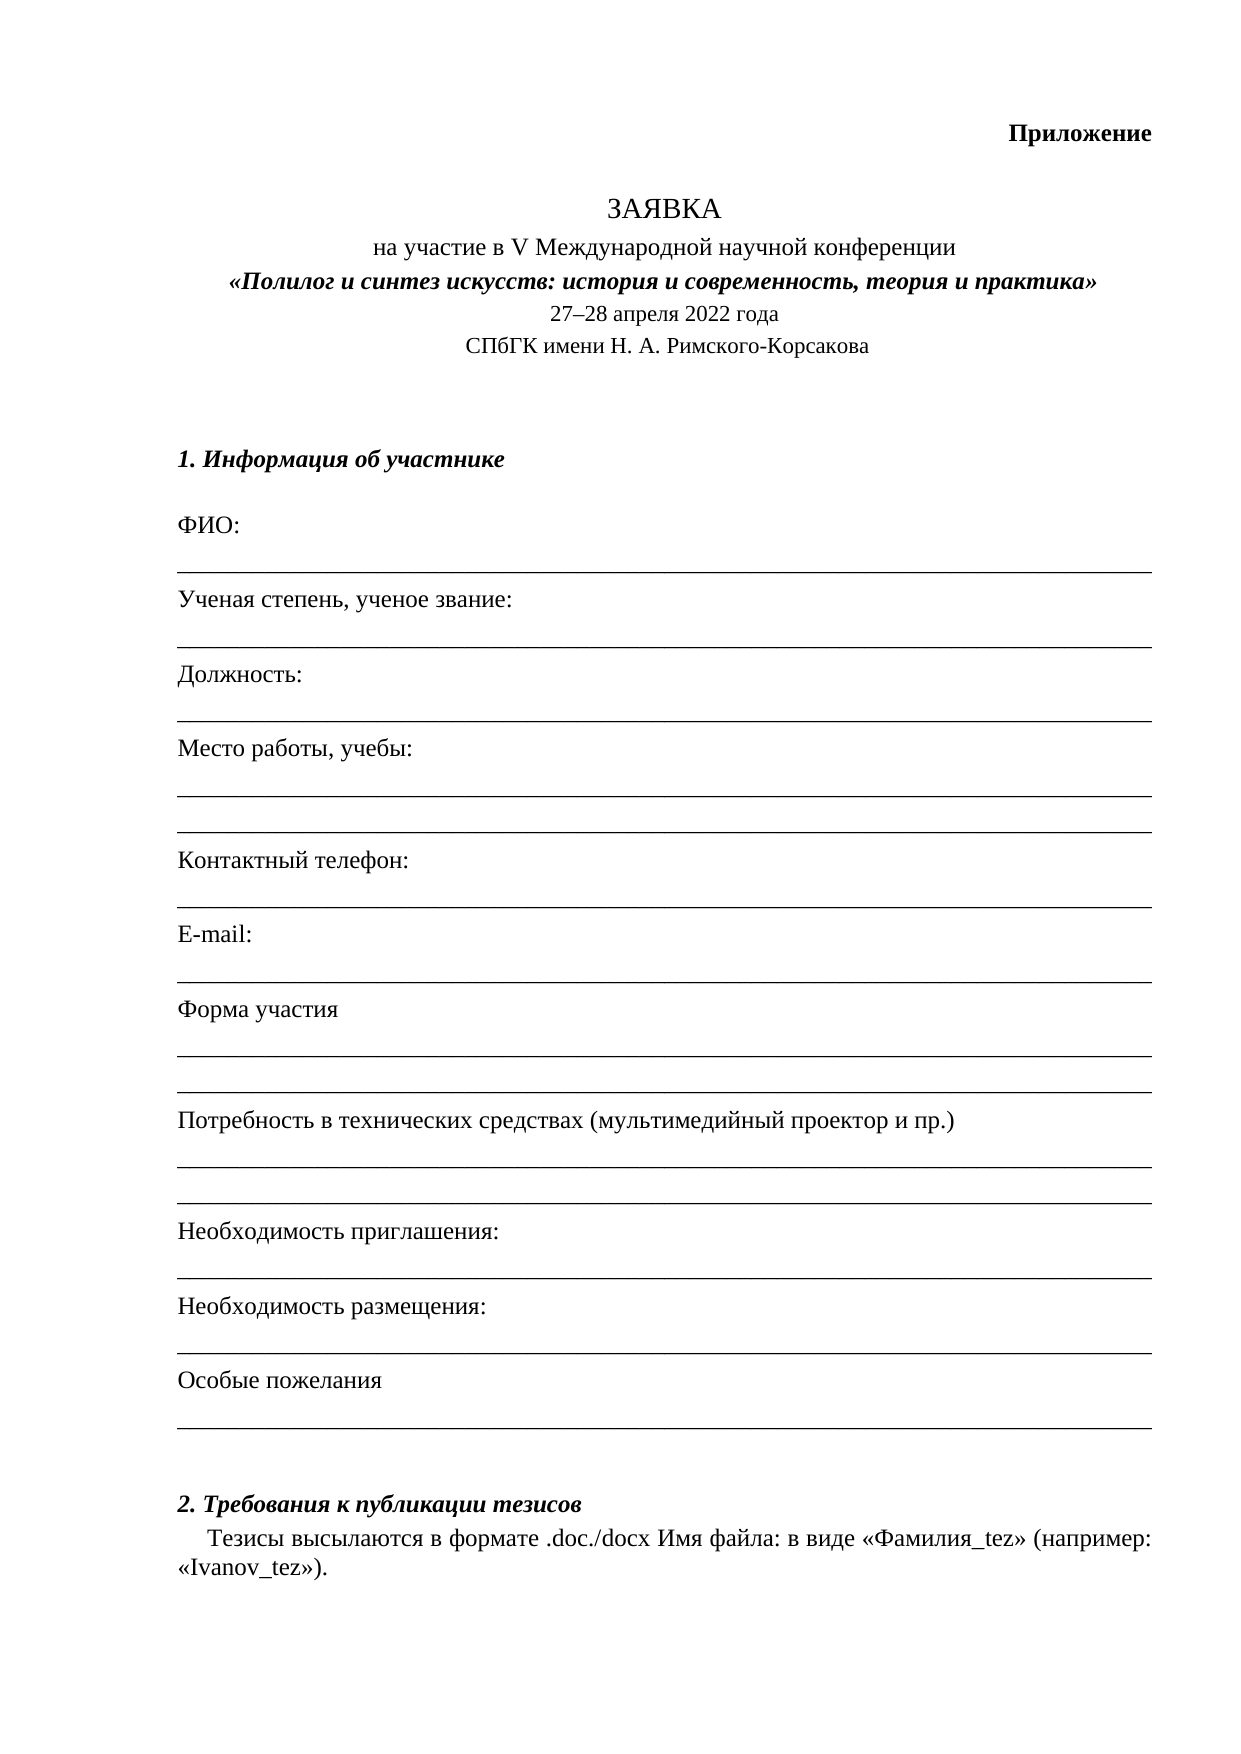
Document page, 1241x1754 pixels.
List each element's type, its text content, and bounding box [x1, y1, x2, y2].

text 1. Информация об участнике [177, 444, 1152, 472]
text Особые пожелания [177, 1365, 1152, 1428]
text Место работы, учебы: [177, 733, 1152, 796]
text 2. Требования к публикации тезисов [177, 1489, 1152, 1517]
text Должность: [177, 659, 1152, 721]
text 27–28 апреля 2022 года [177, 301, 1152, 327]
text Ученая степень, ученое звание: [177, 584, 1152, 647]
text Необходимость приглашения: [177, 1216, 1152, 1278]
text Тезисы высылаются в формате .doc./docx Имя файла: в виде «Фамилия_tez» (например: «Ivanov_tez»). [177, 1523, 1152, 1581]
text ФИО: [177, 510, 1152, 572]
text Потребность в технических средствах (мультимедийный проектор и пр.) [177, 1105, 1152, 1167]
text СПбГК имени Н. А. Римского-Корсакова [177, 332, 1152, 358]
text Форма участия [177, 994, 1152, 1056]
text на участие в V Международной научной конференции «Полилог и синтез искусств: история и современность, теория и практика» [177, 232, 1152, 295]
text Контактный телефон: [177, 845, 1152, 907]
text E-mail: [177, 919, 1152, 982]
text ЗАЯВКА [177, 191, 1152, 225]
text Приложение [177, 118, 1152, 147]
text Необходимость размещения: [177, 1291, 1152, 1353]
